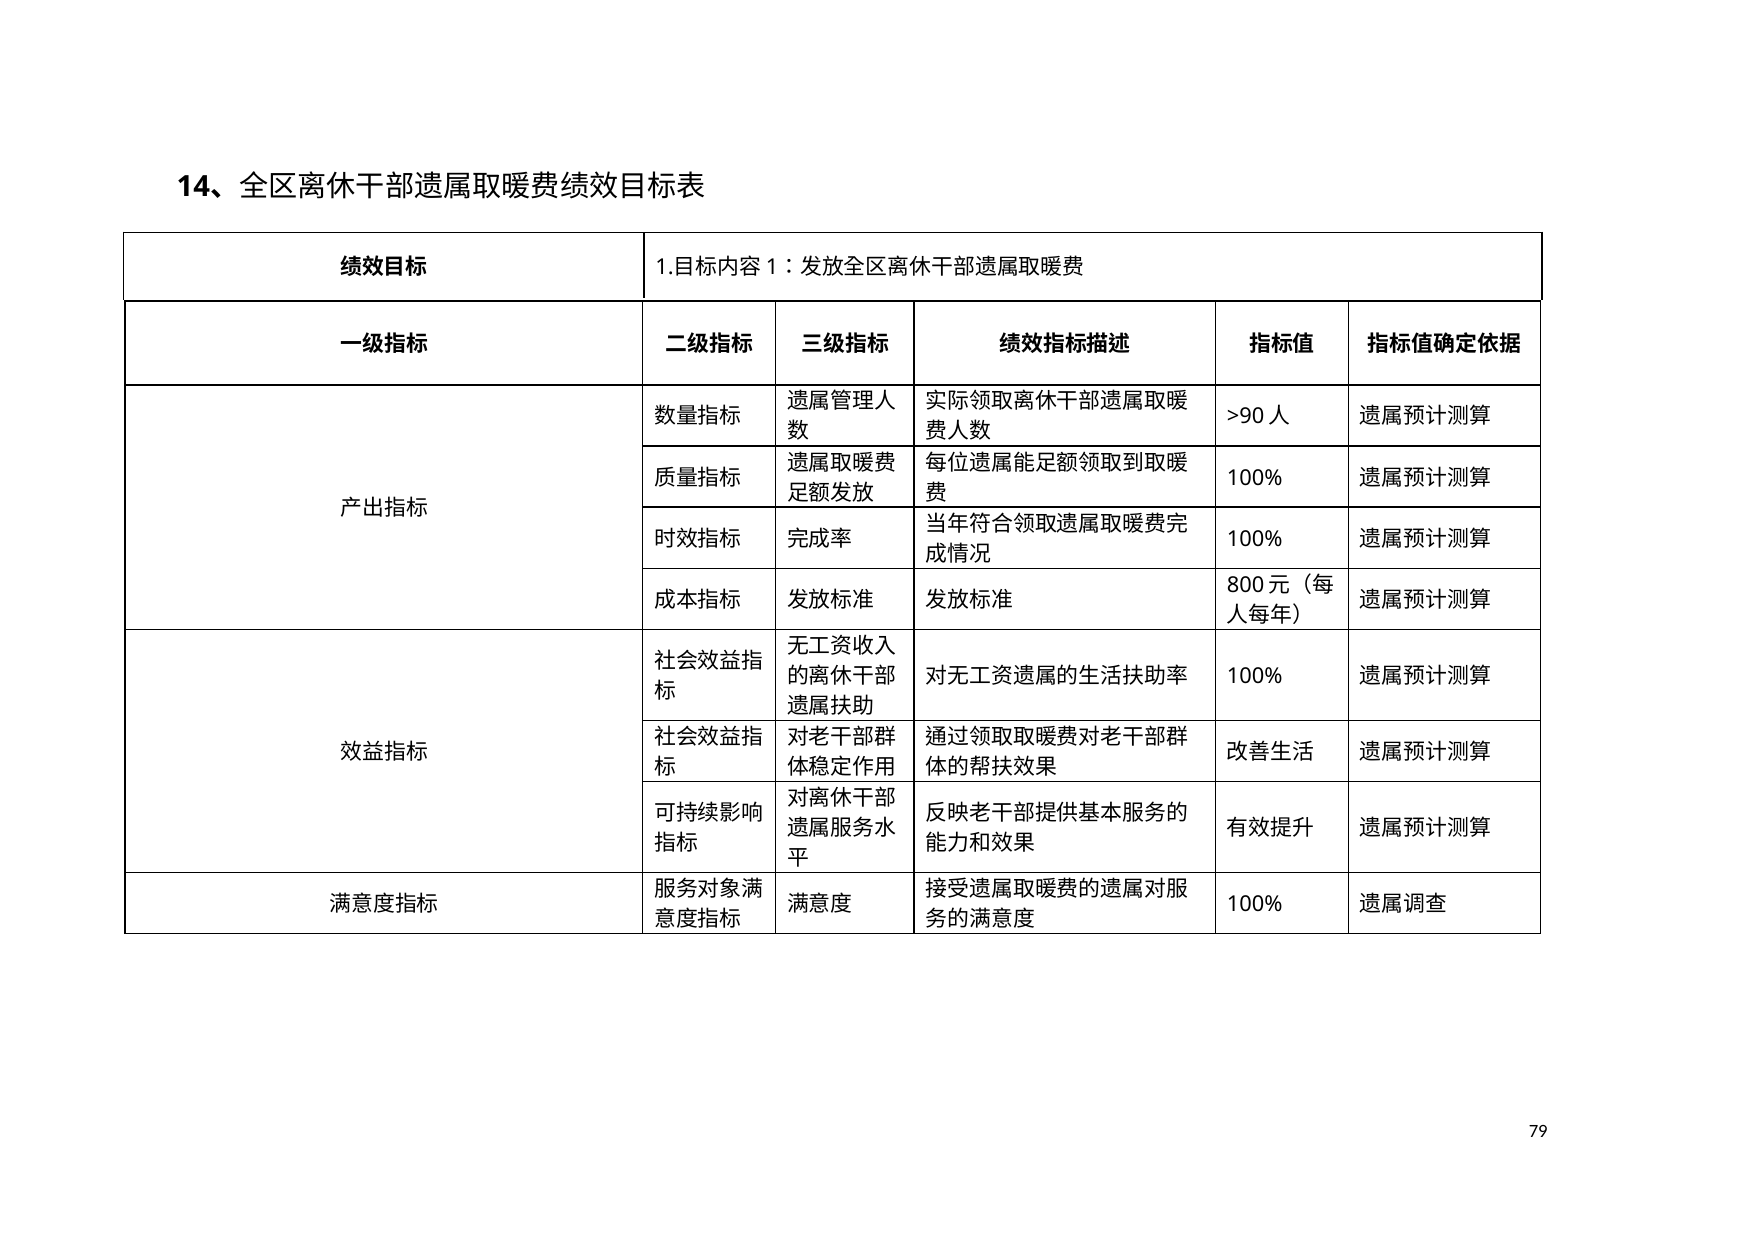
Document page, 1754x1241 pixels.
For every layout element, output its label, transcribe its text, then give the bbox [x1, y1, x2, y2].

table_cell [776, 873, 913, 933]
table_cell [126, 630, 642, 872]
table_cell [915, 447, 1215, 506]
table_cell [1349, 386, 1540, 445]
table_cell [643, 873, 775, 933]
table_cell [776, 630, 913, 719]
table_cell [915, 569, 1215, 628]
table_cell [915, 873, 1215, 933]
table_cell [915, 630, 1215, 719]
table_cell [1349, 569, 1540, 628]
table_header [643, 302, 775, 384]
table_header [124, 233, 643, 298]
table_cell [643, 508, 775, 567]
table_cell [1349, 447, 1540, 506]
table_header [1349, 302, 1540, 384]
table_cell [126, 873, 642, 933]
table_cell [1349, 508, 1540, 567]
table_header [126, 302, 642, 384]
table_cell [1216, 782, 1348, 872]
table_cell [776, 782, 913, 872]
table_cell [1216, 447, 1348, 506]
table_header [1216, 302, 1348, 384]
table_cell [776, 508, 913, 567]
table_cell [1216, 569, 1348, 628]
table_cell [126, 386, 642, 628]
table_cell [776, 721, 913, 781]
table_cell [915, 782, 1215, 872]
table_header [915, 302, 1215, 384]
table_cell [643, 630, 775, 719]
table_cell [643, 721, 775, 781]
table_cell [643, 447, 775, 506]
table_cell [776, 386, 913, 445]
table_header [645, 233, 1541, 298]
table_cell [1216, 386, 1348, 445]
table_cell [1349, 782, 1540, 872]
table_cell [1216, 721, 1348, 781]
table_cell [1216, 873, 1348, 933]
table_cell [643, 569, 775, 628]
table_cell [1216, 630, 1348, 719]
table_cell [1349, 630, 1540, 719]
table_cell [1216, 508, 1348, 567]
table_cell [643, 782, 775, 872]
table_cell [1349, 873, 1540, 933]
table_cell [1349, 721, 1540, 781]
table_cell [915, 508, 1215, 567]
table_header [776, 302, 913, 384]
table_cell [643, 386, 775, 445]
text 14、全区离休干部遗属取暖费绩效目标表 [118, 162, 1547, 205]
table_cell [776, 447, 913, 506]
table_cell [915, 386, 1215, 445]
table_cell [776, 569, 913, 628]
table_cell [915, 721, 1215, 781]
